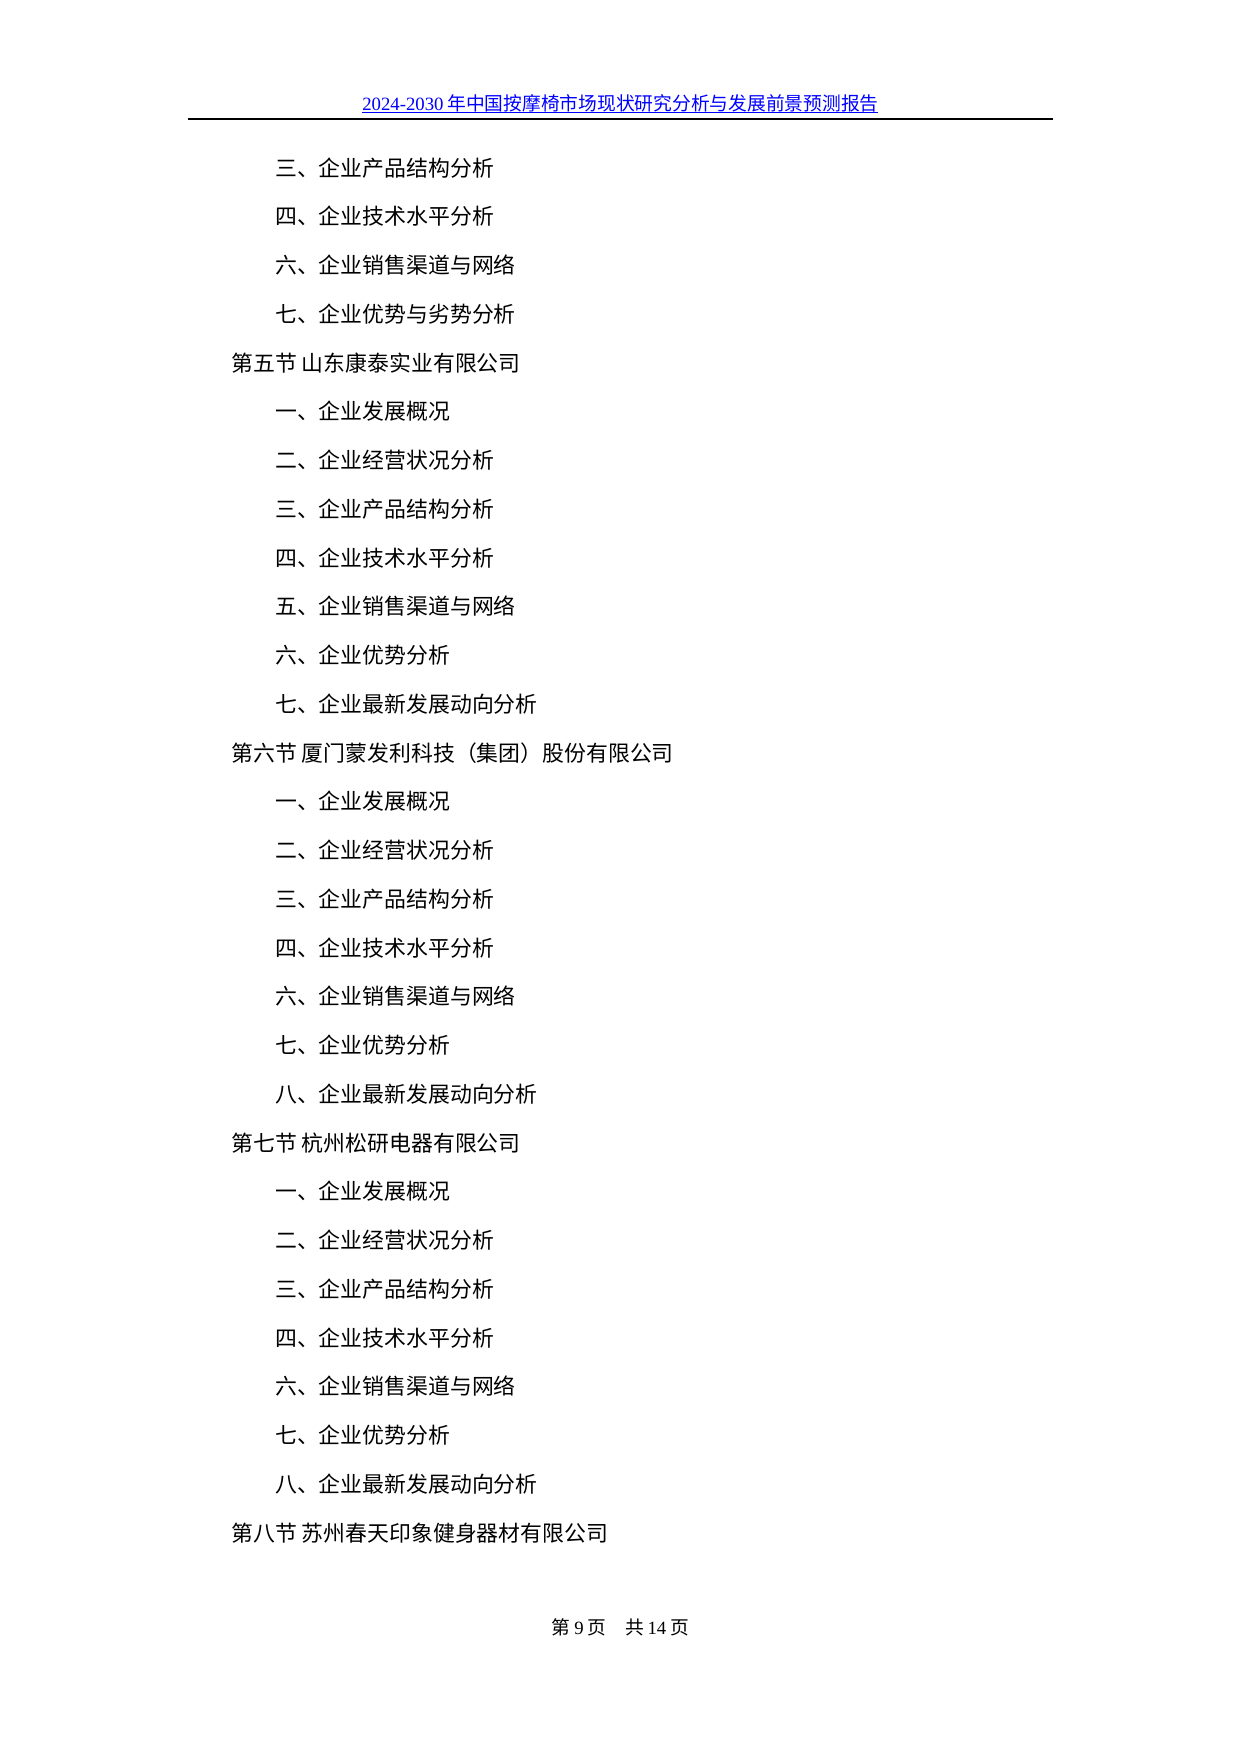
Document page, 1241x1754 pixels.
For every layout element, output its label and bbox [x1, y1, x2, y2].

text [187, 150, 1053, 1548]
